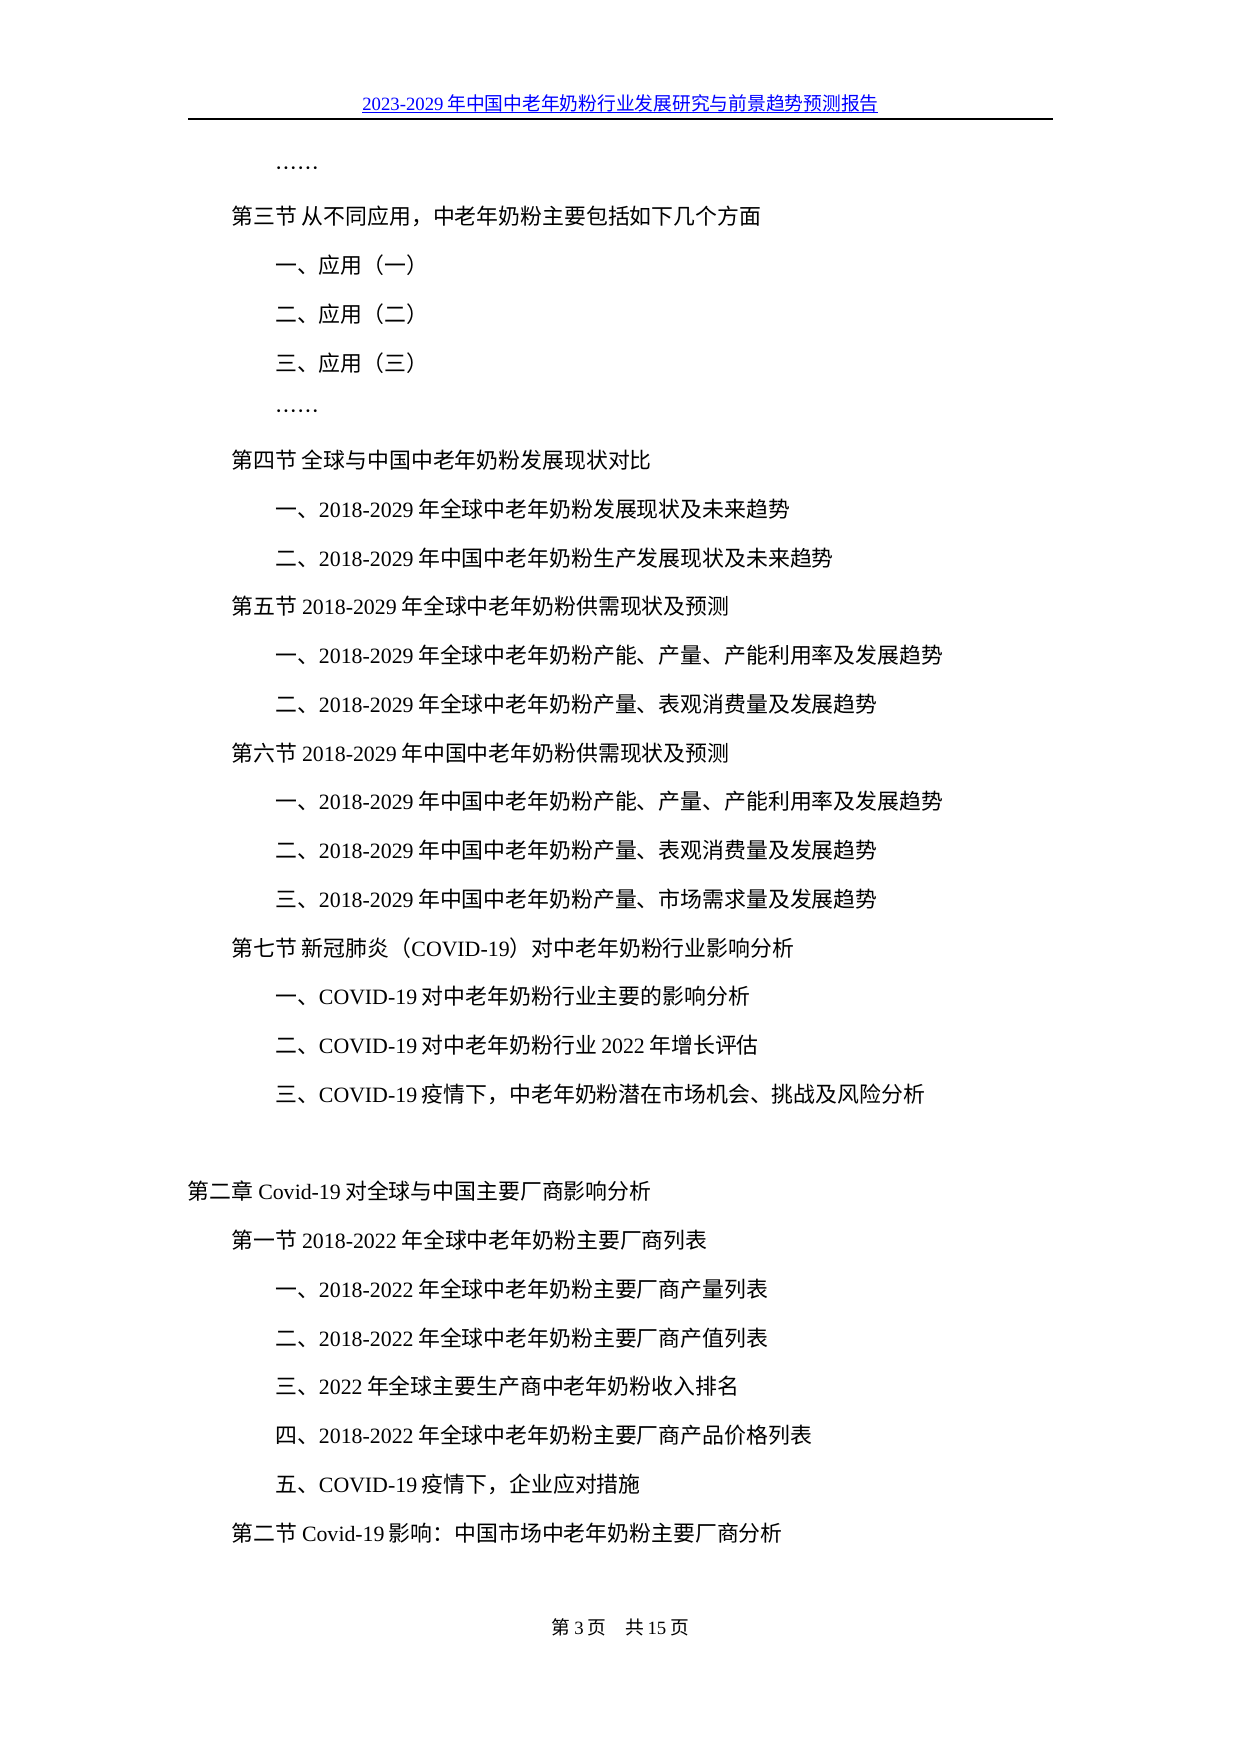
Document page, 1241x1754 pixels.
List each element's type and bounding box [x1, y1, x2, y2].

text [187, 150, 1053, 1548]
